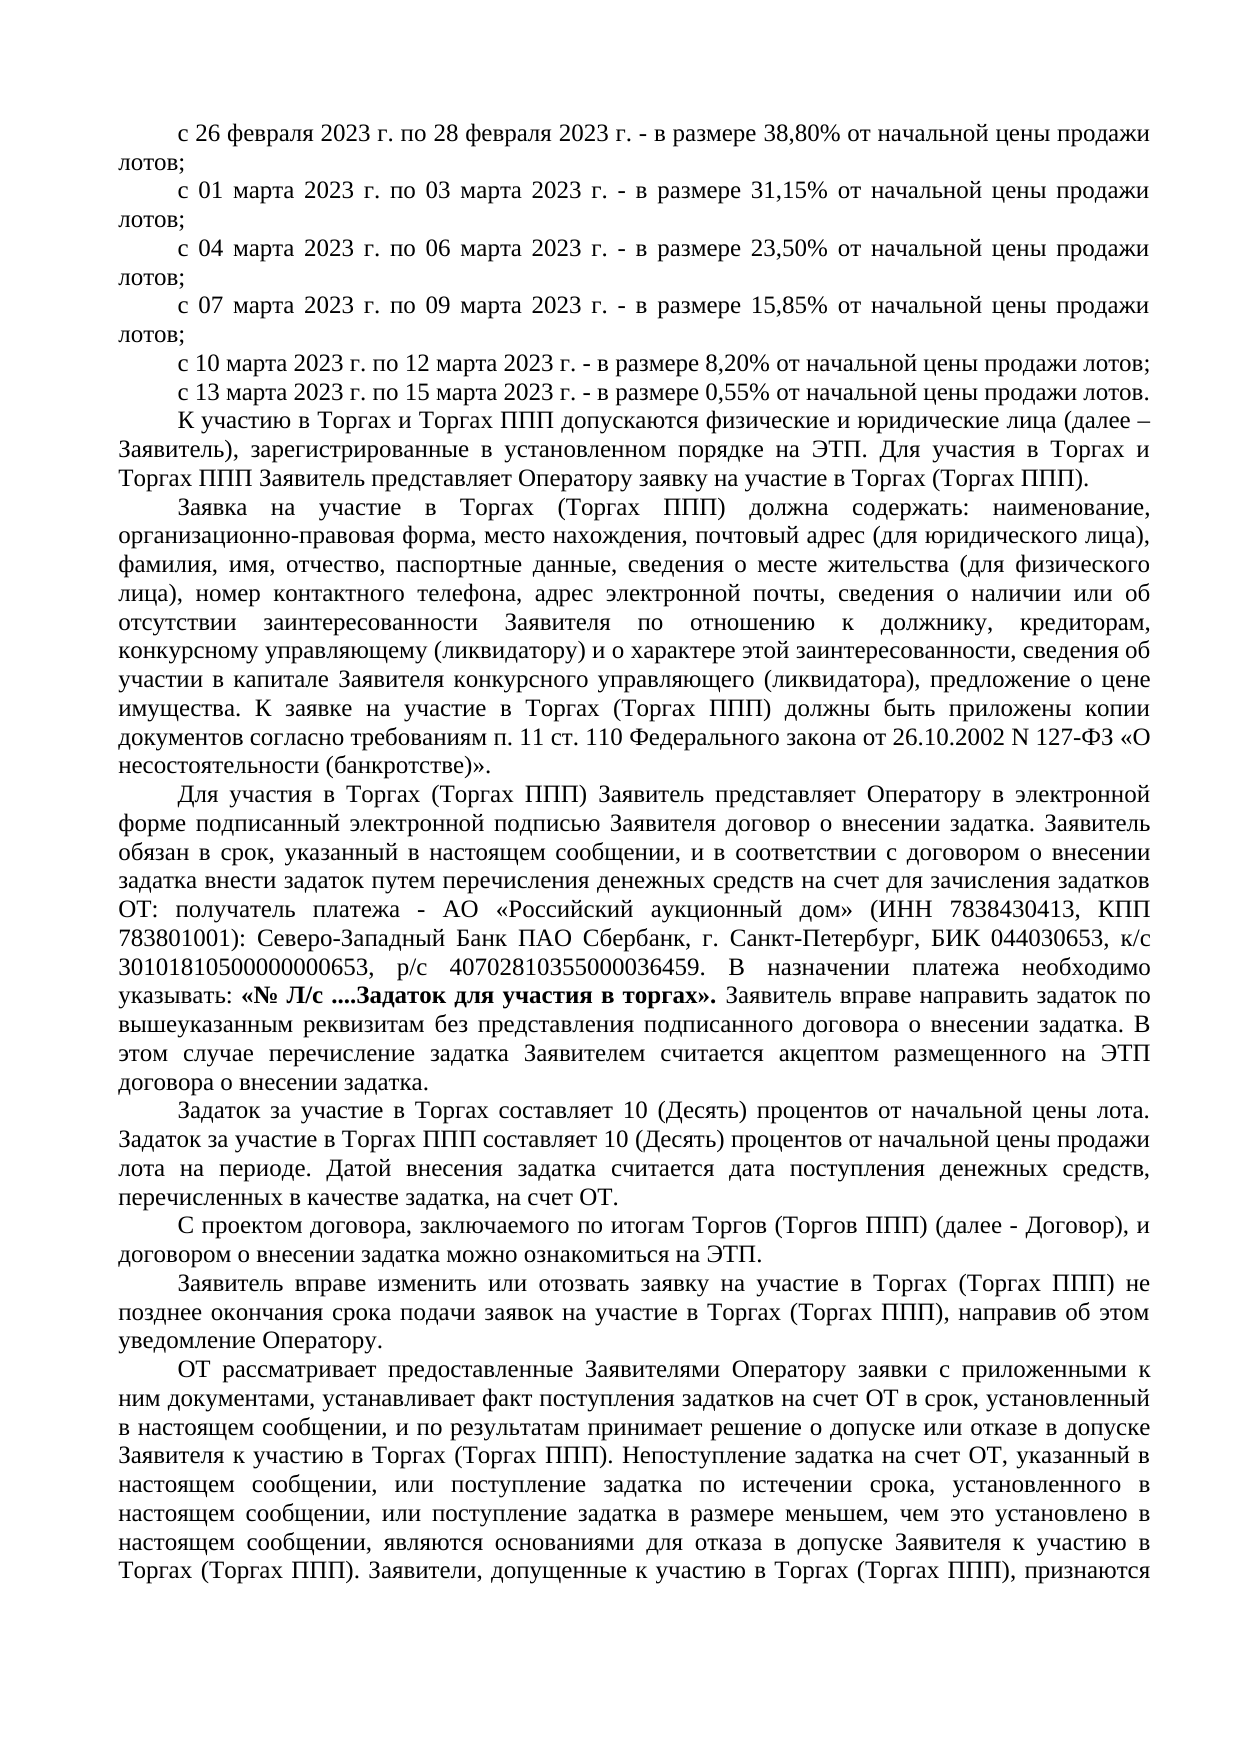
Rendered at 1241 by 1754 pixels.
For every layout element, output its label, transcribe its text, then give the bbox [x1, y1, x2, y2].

text с 26 февраля 2023 г. по 28 февраля 2023 г. - в размере 38,80% от начальной цены продажи лотов; [118, 118, 1151, 176]
text с 01 марта 2023 г. по 03 марта 2023 г. - в размере 31,15% от начальной цены продажи лотов; [118, 176, 1151, 233]
text с 10 марта 2023 г. по 12 марта 2023 г. - в размере 8,20% от начальной цены продажи лотов; [118, 348, 1151, 377]
text К участию в Торгах и Торгах ППП допускаются физические и юридические лица (далее – Заявитель), зарегистрированные в установленном порядке на ЭТП. Для участия в Торгах и Торгах ППП Заявитель представляет Оператору заявку на участие в Торгах (Торгах ППП). [118, 406, 1151, 492]
text с 13 марта 2023 г. по 15 марта 2023 г. - в размере 0,55% от начальной цены продажи лотов. [118, 377, 1151, 406]
text Для участия в Торгах (Торгах ППП) Заявитель представляет Оператору в электронной форме подписанный электронной подписью Заявителя договор о внесении задатка. Заявитель обязан в срок, указанный в настоящем сообщении, и в соответствии с договором о внесении задатка внести задаток путем перечисления денежных средств на счет для зачисления задатков ОТ: получатель платежа - АО «Российский аукционный дом» (ИНН 7838430413, КПП 783801001): Северо-Западный Банк ПАО Сбербанк, г. Санкт-Петербург, БИК 044030653, к/с 30101810500000000653, р/с 40702810355000036459. В назначении платежа необходимо указывать: «№ Л/с ....Задаток для участия в торгах». Заявитель вправе направить задаток по вышеуказанным реквизитам без представления подписанного договора о внесении задатка. В этом случае перечисление задатка Заявителем считается акцептом размещенного на ЭТП договора о внесении задатка. [118, 779, 1151, 1096]
text с 07 марта 2023 г. по 09 марта 2023 г. - в размере 15,85% от начальной цены продажи лотов; [118, 291, 1151, 348]
text с 04 марта 2023 г. по 06 марта 2023 г. - в размере 23,50% от начальной цены продажи лотов; [118, 233, 1151, 291]
text С проектом договора, заключаемого по итогам Торгов (Торгов ППП) (далее - Договор), и договором о внесении задатка можно ознакомиться на ЭТП. [118, 1211, 1151, 1268]
text Заявка на участие в Торгах (Торгах ППП) должна содержать: наименование, организационно-правовая форма, место нахождения, почтовый адрес (для юридического лица), фамилия, имя, отчество, паспортные данные, сведения о месте жительства (для физического лица), номер контактного телефона, адрес электронной почты, сведения о наличии или об отсутствии заинтересованности Заявителя по отношению к должнику, кредиторам, конкурсному управляющему (ликвидатору) и о характере этой заинтересованности, сведения об участии в капитале Заявителя конкурсного управляющего (ликвидатора), предложение о цене имущества. К заявке на участие в Торгах (Торгах ППП) должны быть приложены копии документов согласно требованиям п. 11 ст. 110 Федерального закона от 26.10.2002 N 127-ФЗ «О несостоятельности (банкротстве)». [118, 492, 1151, 779]
text Задаток за участие в Торгах составляет 10 (Десять) процентов от начальной цены лота. Задаток за участие в Торгах ППП составляет 10 (Десять) процентов от начальной цены продажи лота на периоде. Датой внесения задатка считается дата поступления денежных средств, перечисленных в качестве задатка, на счет ОТ. [118, 1096, 1151, 1211]
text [118, 1354, 1151, 1584]
text Заявитель вправе изменить или отозвать заявку на участие в Торгах (Торгах ППП) не позднее окончания срока подачи заявок на участие в Торгах (Торгах ППП), направив об этом уведомление Оператору. [118, 1268, 1151, 1354]
